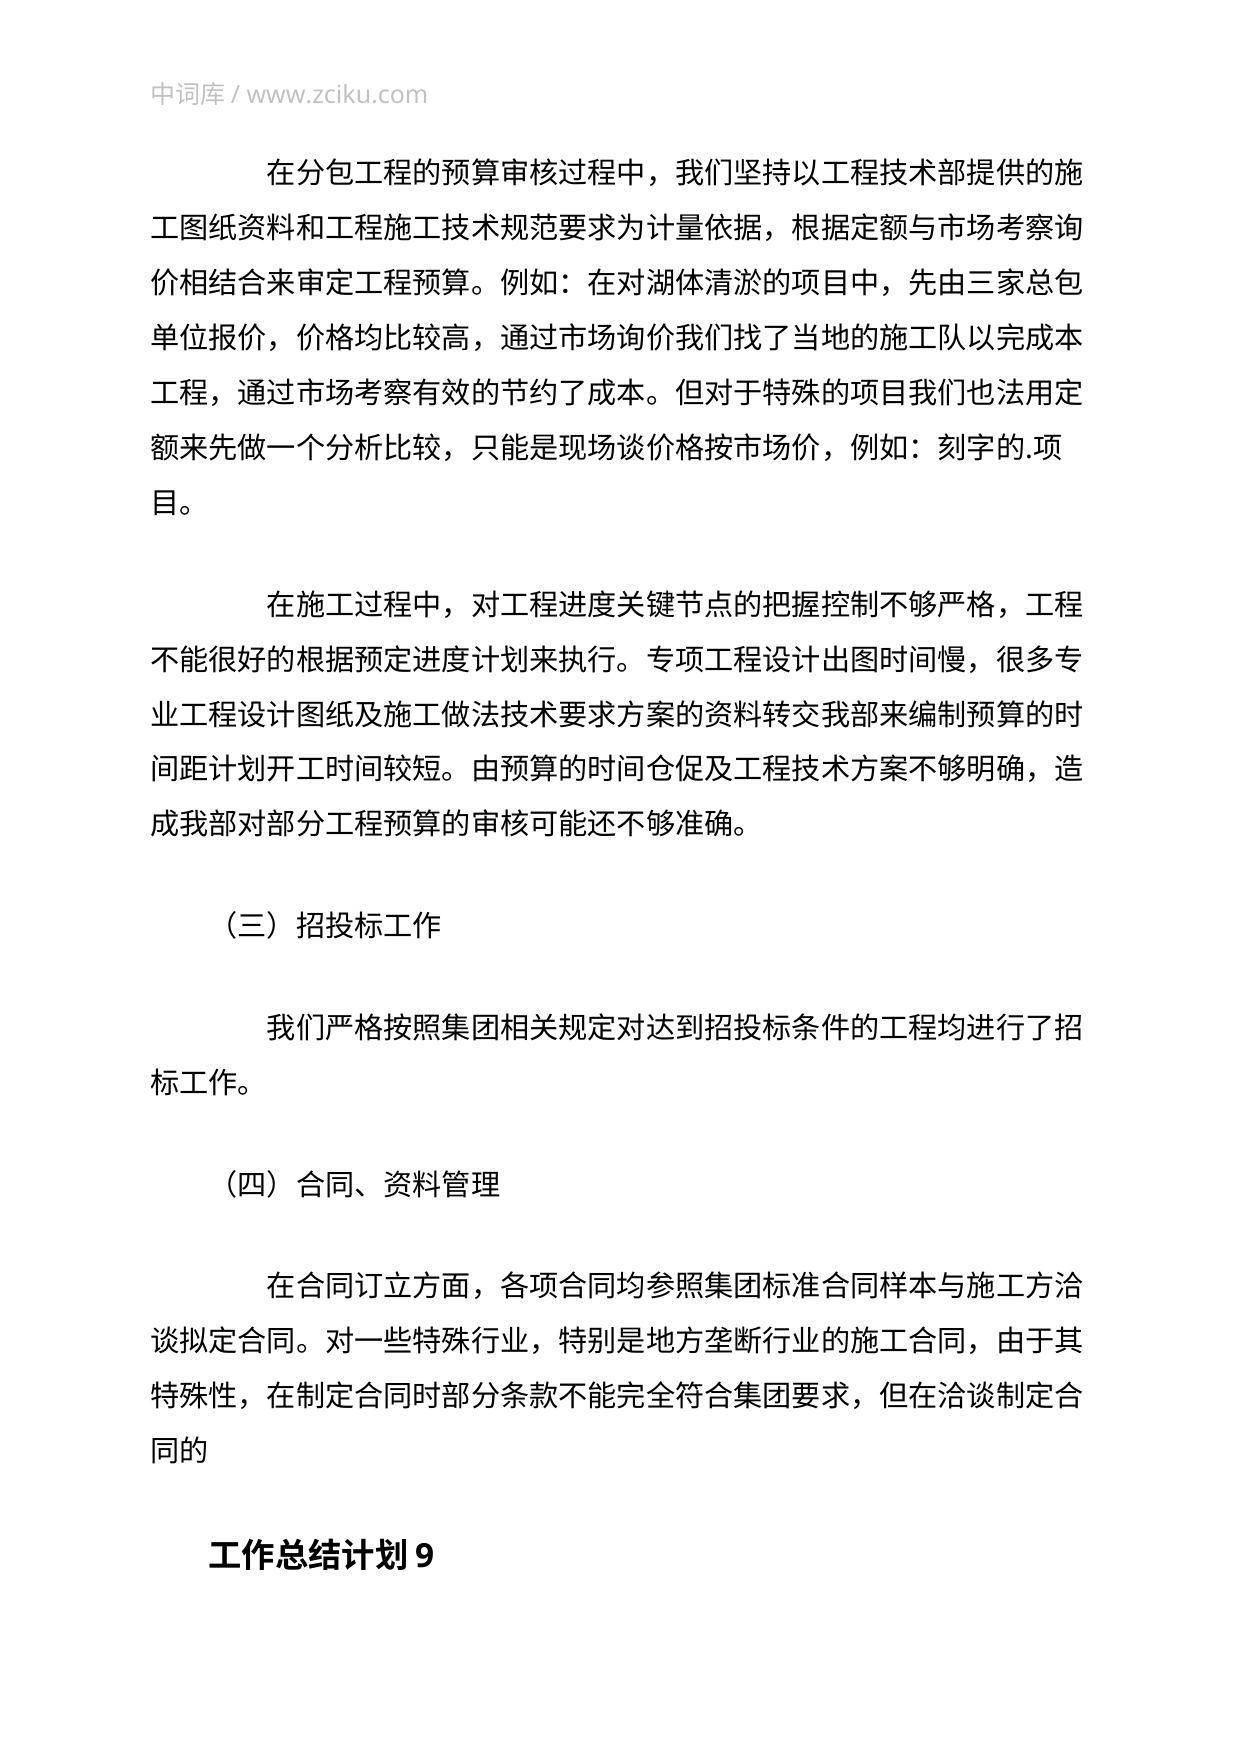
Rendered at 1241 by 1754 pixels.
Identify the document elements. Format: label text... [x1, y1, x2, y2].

text 在合同订立方面，各项合同均参照集团标准合同样本与施工方洽谈拟定合同。对一些特殊行业，特别是地方垄断行业的施工合同，由于其特殊性，在制定合同时部分条款不能完全符合集团要求，但在洽谈制定合同的 [150, 1263, 1090, 1470]
text 在施工过程中，对工程进度关键节点的把握控制不够严格，工程不能很好的根据预定进度计划来执行。专项工程设计出图时间慢，很多专业工程设计图纸及施工做法技术要求方案的资料转交我部来编制预算的时间距计划开工时间较短。由预算的时间仓促及工程技术方案不够明确，造成我部对部分工程预算的审核可能还不够准确。 [150, 581, 1090, 843]
text （三）招投标工作 [150, 903, 1090, 945]
text 工作总结计划9 [150, 1529, 1090, 1578]
text 我们严格按照集团相关规定对达到招投标条件的工程均进行了招标工作。 [150, 1004, 1090, 1102]
text （四）合同、资料管理 [150, 1161, 1090, 1203]
text 在分包工程的预算审核过程中，我们坚持以工程技术部提供的施工图纸资料和工程施工技术规范要求为计量依据，根据定额与市场考察询价相结合来审定工程预算。例如：在对湖体清淤的项目中，先由三家总包单位报价，价格均比较高，通过市场询价我们找了当地的施工队以完成本工程，通过市场考察有效的节约了成本。但对于特殊的项目我们也法用定额来先做一个分析比较，只能是现场谈价格按市场价，例如：刻字的.项目。 [150, 150, 1090, 522]
